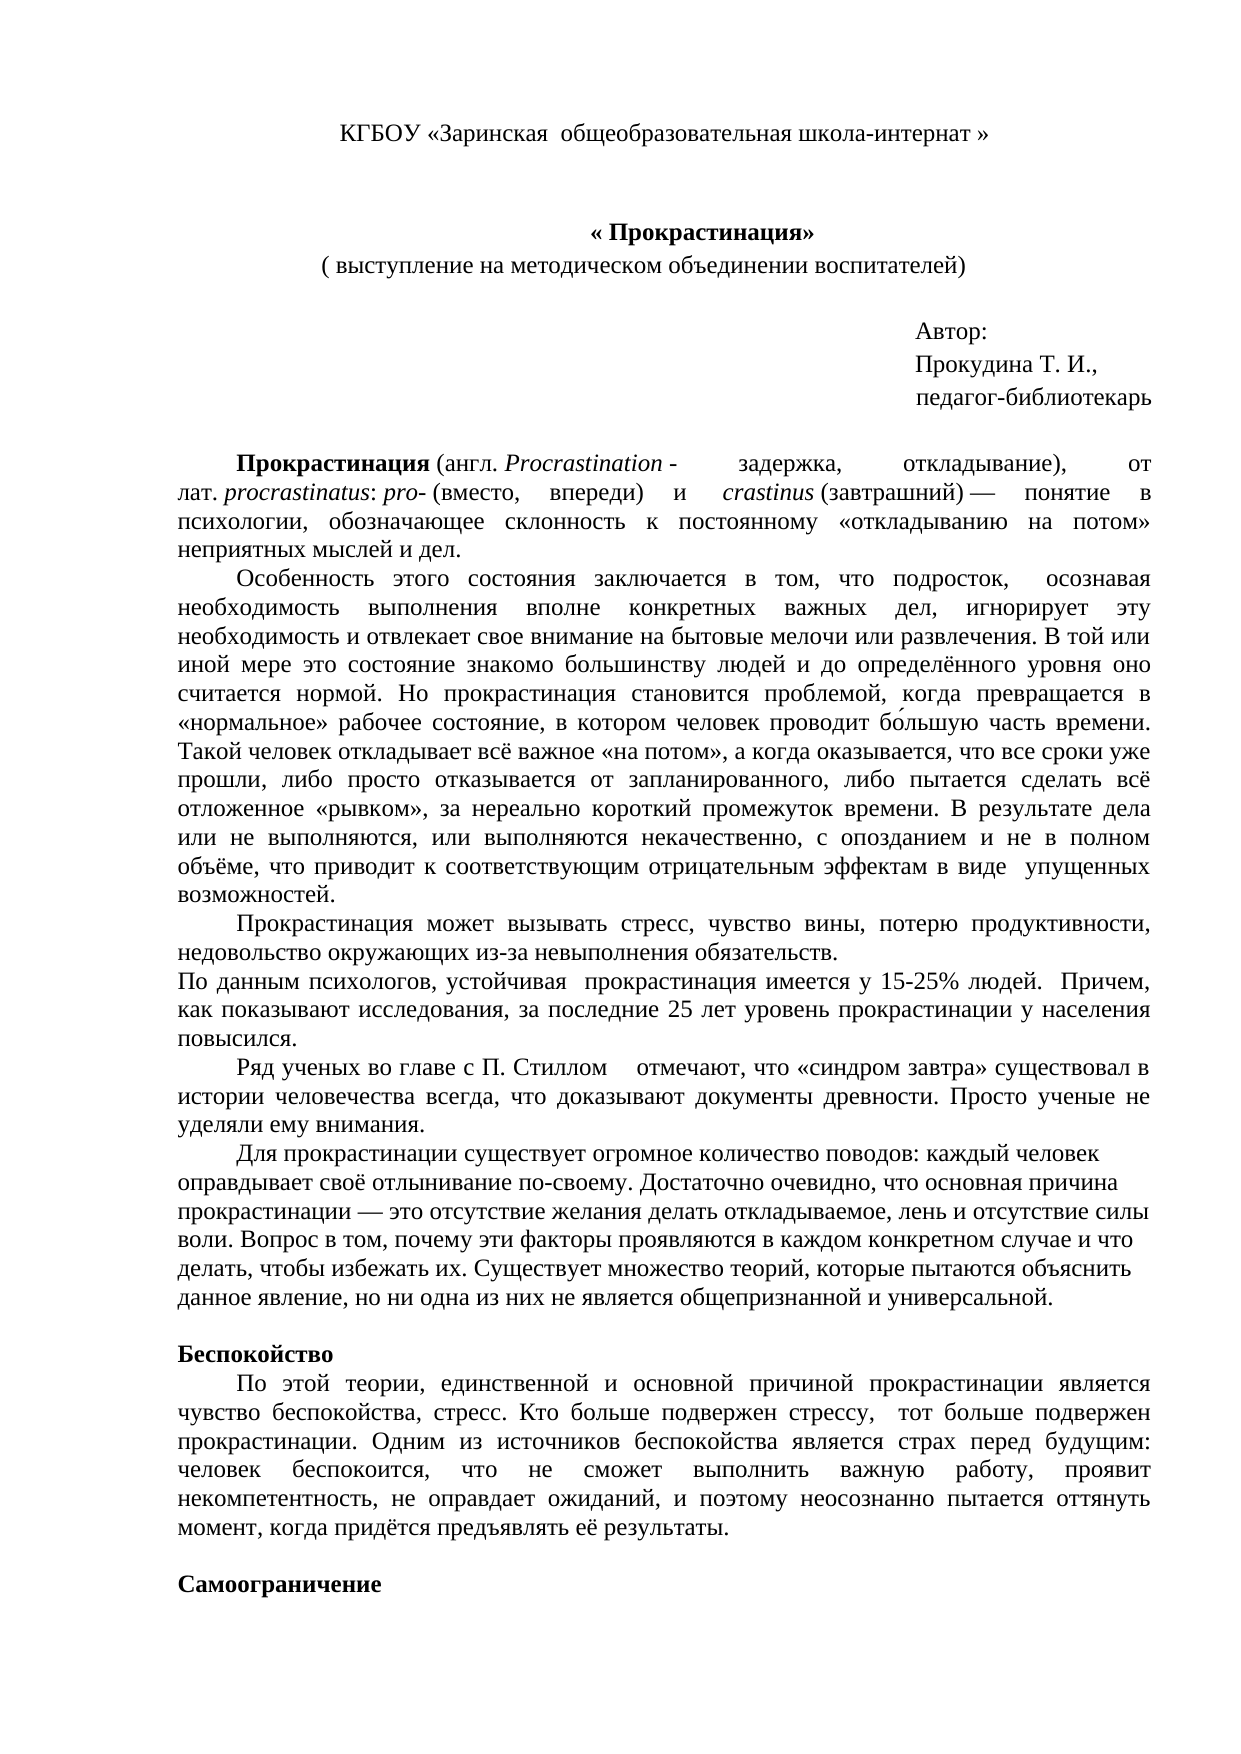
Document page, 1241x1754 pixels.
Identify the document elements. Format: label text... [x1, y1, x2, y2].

text Для прокрастинации существует огромное количество поводов: каждый человек оправдывает своё отлынивание по-своему. Достаточно очевидно, что основная причина прокрастинации — это отсутствие желания делать откладываемое, лень и отсутствие силы воли. Вопрос в том, почему эти факторы проявляются в каждом конкретном случае и что делать, чтобы избежать их. Существует множество теорий, которые пытаются объяснить данное явление, но ни одна из них не является общепризнанной и универсальной. [177, 1138, 1152, 1311]
text Прокудина Т. И., [177, 349, 1152, 378]
text Особенность этого состояния заключается в том, что подросток, осознавая необходимость выполнения вполне конкретных важных дел, игнорирует эту необходимость и отвлекает свое внимание на бытовые мелочи или развлечения. В той или иной мере это состояние знакомо большинству людей и до определённого уровня оно считается нормой. Но прокрастинация становится проблемой, когда превращается в «нормальное» рабочее состояние, в котором человек проводит бо́льшую часть времени. Такой человек откладывает всё важное «на потом», а когда оказывается, что все сроки уже прошли, либо просто отказывается от запланированного, либо пытается сделать всё отложенное «рывком», за нереально короткий промежуток времени. В результате дела или не выполняются, или выполняются некачественно, с опозданием и не в полном объёме, что приводит к соответствующим отрицательным эффектам в виде упущенных возможностей. [177, 563, 1152, 908]
text ( выступление на методическом объединении воспитателей) [177, 250, 1152, 279]
text Прокрастинация может вызывать стресс, чувство вины, потерю продуктивности, недовольство окружающих из-за невыполнения обязательств. [177, 908, 1152, 966]
text По данным психологов, устойчивая прокрастинация имеется у 15-25% людей. Причем, как показывают исследования, за последние 25 лет уровень прокрастинации у населения повысился. [177, 966, 1152, 1052]
text Прокрастинация (англ. Procrastination - задержка, откладывание), от лат. procrastinatus: pro- (вместо, впереди) и crastinus (завтрашний) — понятие в психологии, обозначающее склонность к постоянному «откладыванию на потом» неприятных мыслей и дел. [177, 448, 1152, 563]
text По этой теории, единственной и основной причиной прокрастинации является чувство беспокойства, стресс. Кто больше подвержен стрессу, тот больше подвержен прокрастинации. Одним из источников беспокойства является страх перед будущим: человек беспокоится, что не сможет выполнить важную работу, проявит некомпетентность, не оправдает ожиданий, и поэтому неосознанно пытается оттянуть момент, когда придётся предъявлять её результаты. [177, 1368, 1152, 1541]
text КГБОУ «Заринская общеобразовательная школа-интернат » [177, 118, 1152, 147]
text Самоограничение [177, 1569, 1152, 1598]
text « Прокрастинация» [177, 217, 1152, 246]
text педагог-библиотекарь [177, 382, 1152, 411]
text Автор: [177, 316, 1152, 345]
text Беспокойство [177, 1339, 1152, 1368]
text Ряд ученых во главе с П. Стиллом отмечают, что «синдром завтра» существовал в истории человечества всегда, что доказывают документы древности. Просто ученые не уделяли ему внимания. [177, 1052, 1152, 1138]
